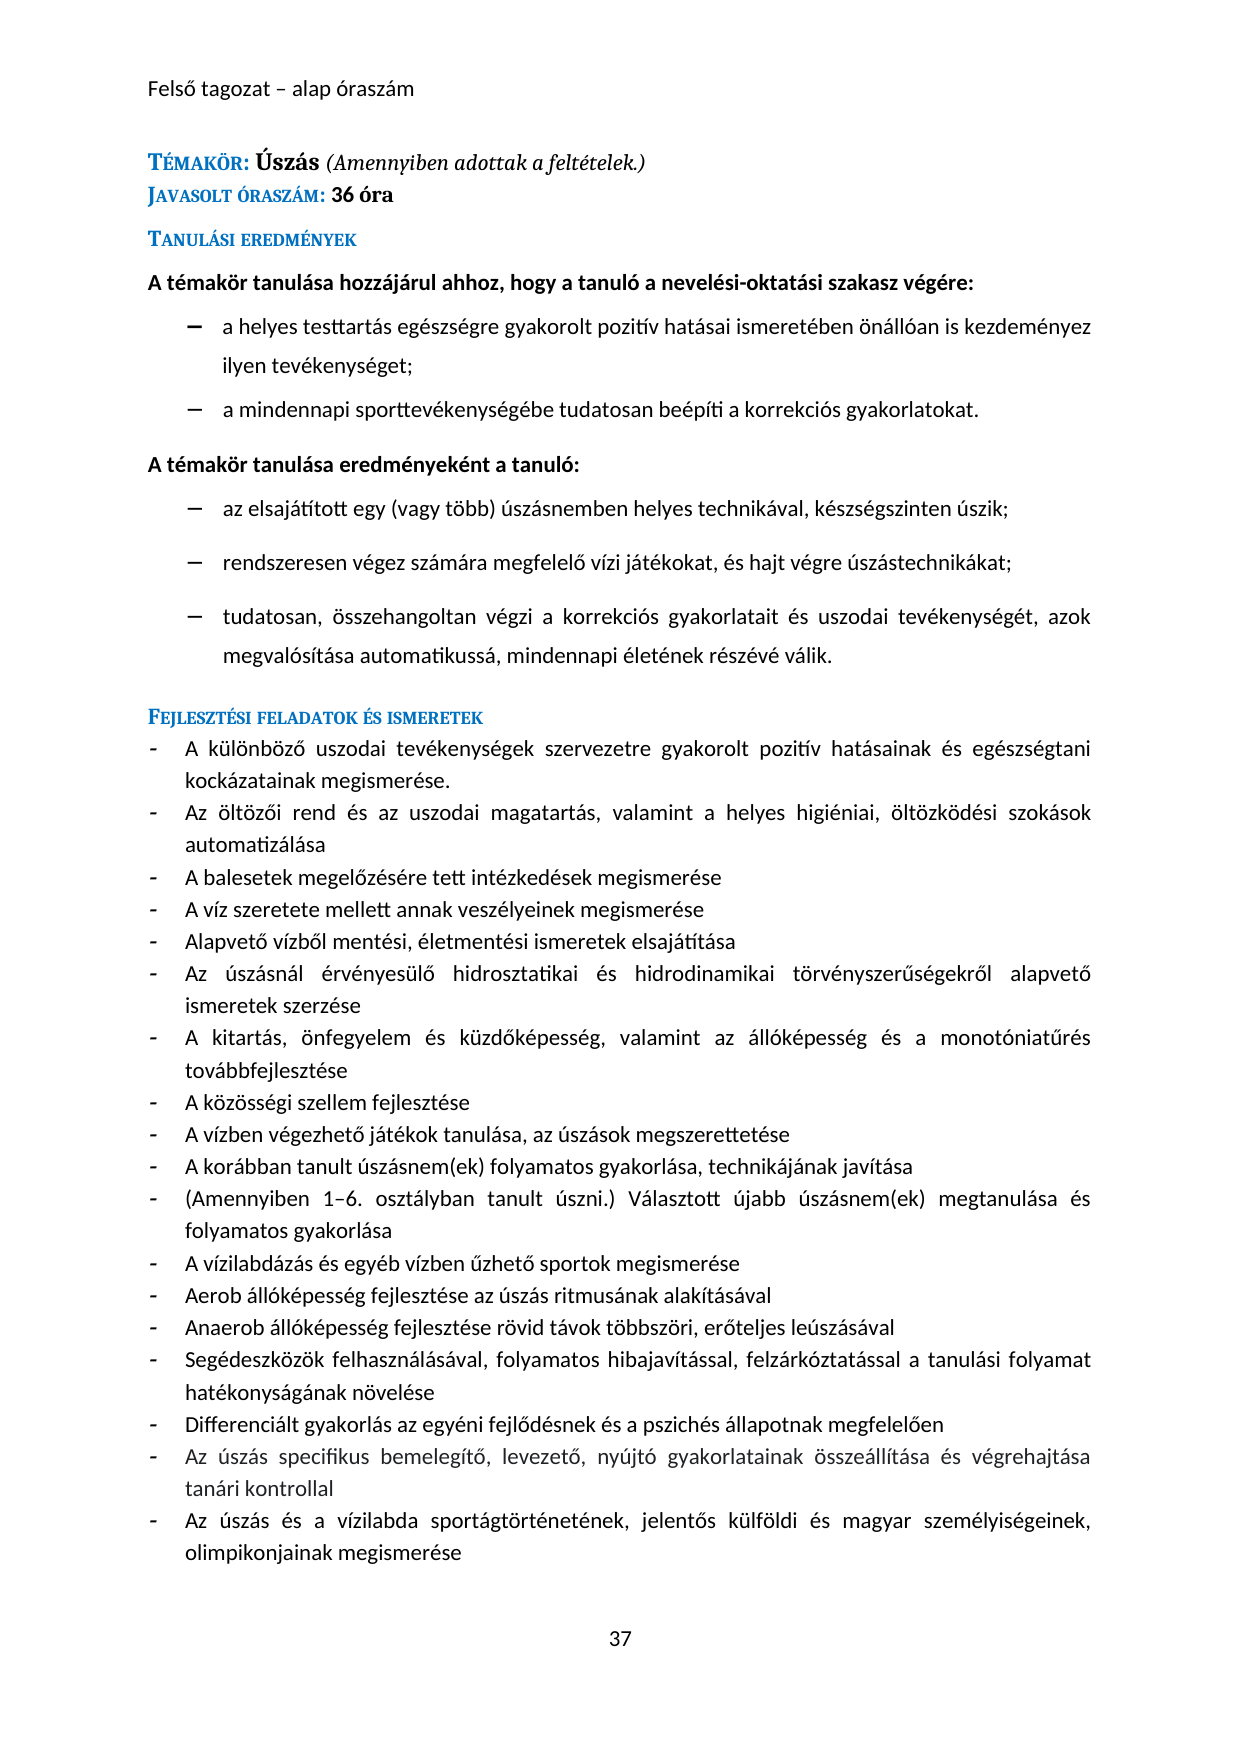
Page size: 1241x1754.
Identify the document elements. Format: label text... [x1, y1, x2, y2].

list A vízben végezhető játékok tanulása, az úszások megszerettetése [148, 1120, 1093, 1148]
list Differenciált gyakorlás az egyéni fejlődésnek és a pszichés állapotnak megfelelően [148, 1410, 1093, 1438]
list az elsajátított egy (vagy több) úszásnemben helyes technikával, készségszinten úszik; [185, 482, 1093, 529]
list A balesetek megelőzésére tett intézkedések megismerése [148, 863, 1093, 891]
list A közösségi szellem fejlesztése [148, 1088, 1093, 1116]
list rendszeresen végez számára megfelelő vízi játékokat, és hajt végre úszástechnikákat; [185, 536, 1093, 583]
list A víz szeretete mellett annak veszélyeinek megismerése [148, 895, 1093, 923]
list A vízilabdázás és egyéb vízben űzhető sportok megismerése [148, 1249, 1093, 1277]
list Anaerob állóképesség fejlesztése rövid távok többszöri, erőteljes leúszásával [148, 1313, 1093, 1341]
list Az úszásnál érvényesülő hidrosztatikai és hidrodinamikai törvényszerűségekről alapvető ismeretek szerzése [148, 959, 1093, 1019]
list tudatosan, összehangoltan végzi a korrekciós gyakorlatait és uszodai tevékenységét, azok megvalósítása automatikussá, mindennapi életének részévé válik. [185, 590, 1093, 669]
text A témakör tanulása eredményeként a tanuló: [148, 450, 1093, 478]
text Tanulási eredmények [148, 225, 1093, 252]
list Az úszás specifikus bemelegítő, levezető, nyújtó gyakorlatainak összeállítása és végrehajtása tanári kontrollal [148, 1442, 1093, 1502]
list A korábban tanult úszásnem(ek) folyamatos gyakorlása, technikájának javítása [148, 1152, 1093, 1180]
list a helyes testtartás egészségre gyakorolt pozitív hatásai ismeretében önállóan is kezdeményez ilyen tevékenységet; [185, 300, 1093, 379]
text Javasolt óraszám: 36 óra [148, 181, 1093, 209]
text Témakör: Úszás (Amennyiben adottak a feltételek.) [148, 148, 1093, 176]
list A különböző uszodai tevékenységek szervezetre gyakorolt pozitív hatásainak és egészségtani kockázatainak megismerése. [148, 734, 1093, 794]
list Alapvető vízből mentési, életmentési ismeretek elsajátítása [148, 927, 1093, 955]
list (Amennyiben 1–6. osztályban tanult úszni.) Választott újabb úszásnem(ek) megtanulása és folyamatos gyakorlása [148, 1184, 1093, 1245]
list A kitartás, önfegyelem és küzdőképesség, valamint az állóképesség és a monotóniatűrés továbbfejlesztése [148, 1023, 1093, 1084]
text A témakör tanulása hozzájárul ahhoz, hogy a tanuló a nevelési-oktatási szakasz végére: [148, 268, 1093, 296]
list Segédeszközök felhasználásával, folyamatos hibajavítással, felzárkóztatással a tanulási folyamat hatékonyságának növelése [148, 1345, 1093, 1406]
list Aerob állóképesség fejlesztése az úszás ritmusának alakításával [148, 1281, 1093, 1309]
list Az úszás és a vízilabda sportágtörténetének, jelentős külföldi és magyar személyiségeinek, olimpikonjainak megismerése [148, 1506, 1093, 1567]
list a mindennapi sporttevékenységébe tudatosan beépíti a korrekciós gyakorlatokat. [185, 383, 1093, 431]
text Fejlesztési feladatok és ismeretek [148, 704, 1093, 730]
list Az öltözői rend és az uszodai magatartás, valamint a helyes higiéniai, öltözködési szokások automatizálása [148, 798, 1093, 858]
